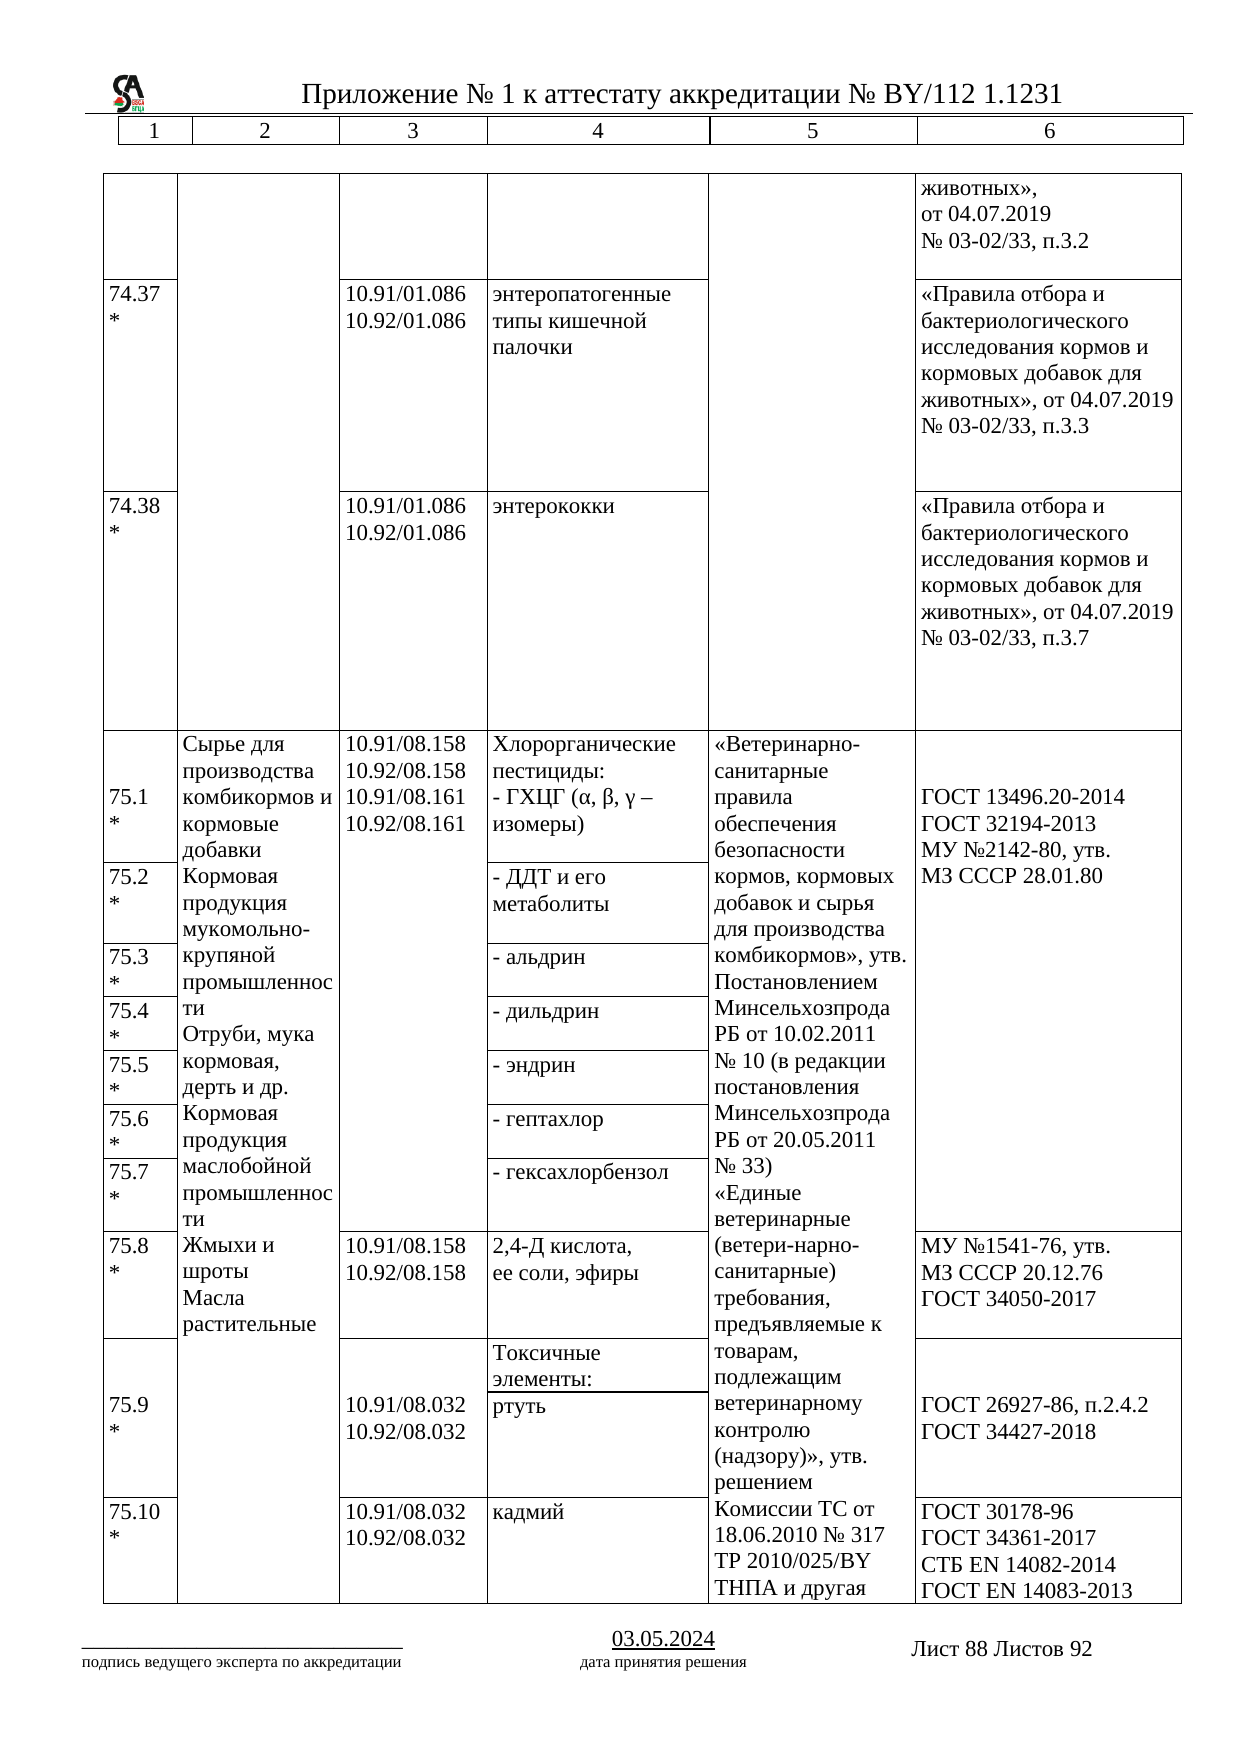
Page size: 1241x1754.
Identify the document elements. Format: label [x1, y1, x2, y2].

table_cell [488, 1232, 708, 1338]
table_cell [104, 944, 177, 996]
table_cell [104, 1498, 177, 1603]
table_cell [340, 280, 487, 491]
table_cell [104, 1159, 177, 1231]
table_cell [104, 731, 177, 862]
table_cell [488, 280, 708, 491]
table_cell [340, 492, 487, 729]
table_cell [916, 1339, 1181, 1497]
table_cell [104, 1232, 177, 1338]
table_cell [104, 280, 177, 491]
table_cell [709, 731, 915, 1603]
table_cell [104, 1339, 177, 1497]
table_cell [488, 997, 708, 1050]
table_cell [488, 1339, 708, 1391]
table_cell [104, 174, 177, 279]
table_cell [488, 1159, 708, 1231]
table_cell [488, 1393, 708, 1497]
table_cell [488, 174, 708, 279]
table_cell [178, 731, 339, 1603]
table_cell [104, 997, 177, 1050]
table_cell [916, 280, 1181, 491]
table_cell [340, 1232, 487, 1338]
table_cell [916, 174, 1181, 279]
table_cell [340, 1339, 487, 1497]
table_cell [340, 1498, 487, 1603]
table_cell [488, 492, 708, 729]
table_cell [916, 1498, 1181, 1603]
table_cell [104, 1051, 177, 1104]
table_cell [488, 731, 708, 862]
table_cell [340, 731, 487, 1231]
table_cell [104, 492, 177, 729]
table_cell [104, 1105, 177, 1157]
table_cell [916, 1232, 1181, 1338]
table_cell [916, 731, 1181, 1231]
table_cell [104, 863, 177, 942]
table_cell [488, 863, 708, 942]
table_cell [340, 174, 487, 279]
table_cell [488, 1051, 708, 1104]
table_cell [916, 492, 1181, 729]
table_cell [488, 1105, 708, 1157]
picture [112, 73, 144, 113]
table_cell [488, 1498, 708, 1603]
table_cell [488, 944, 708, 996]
